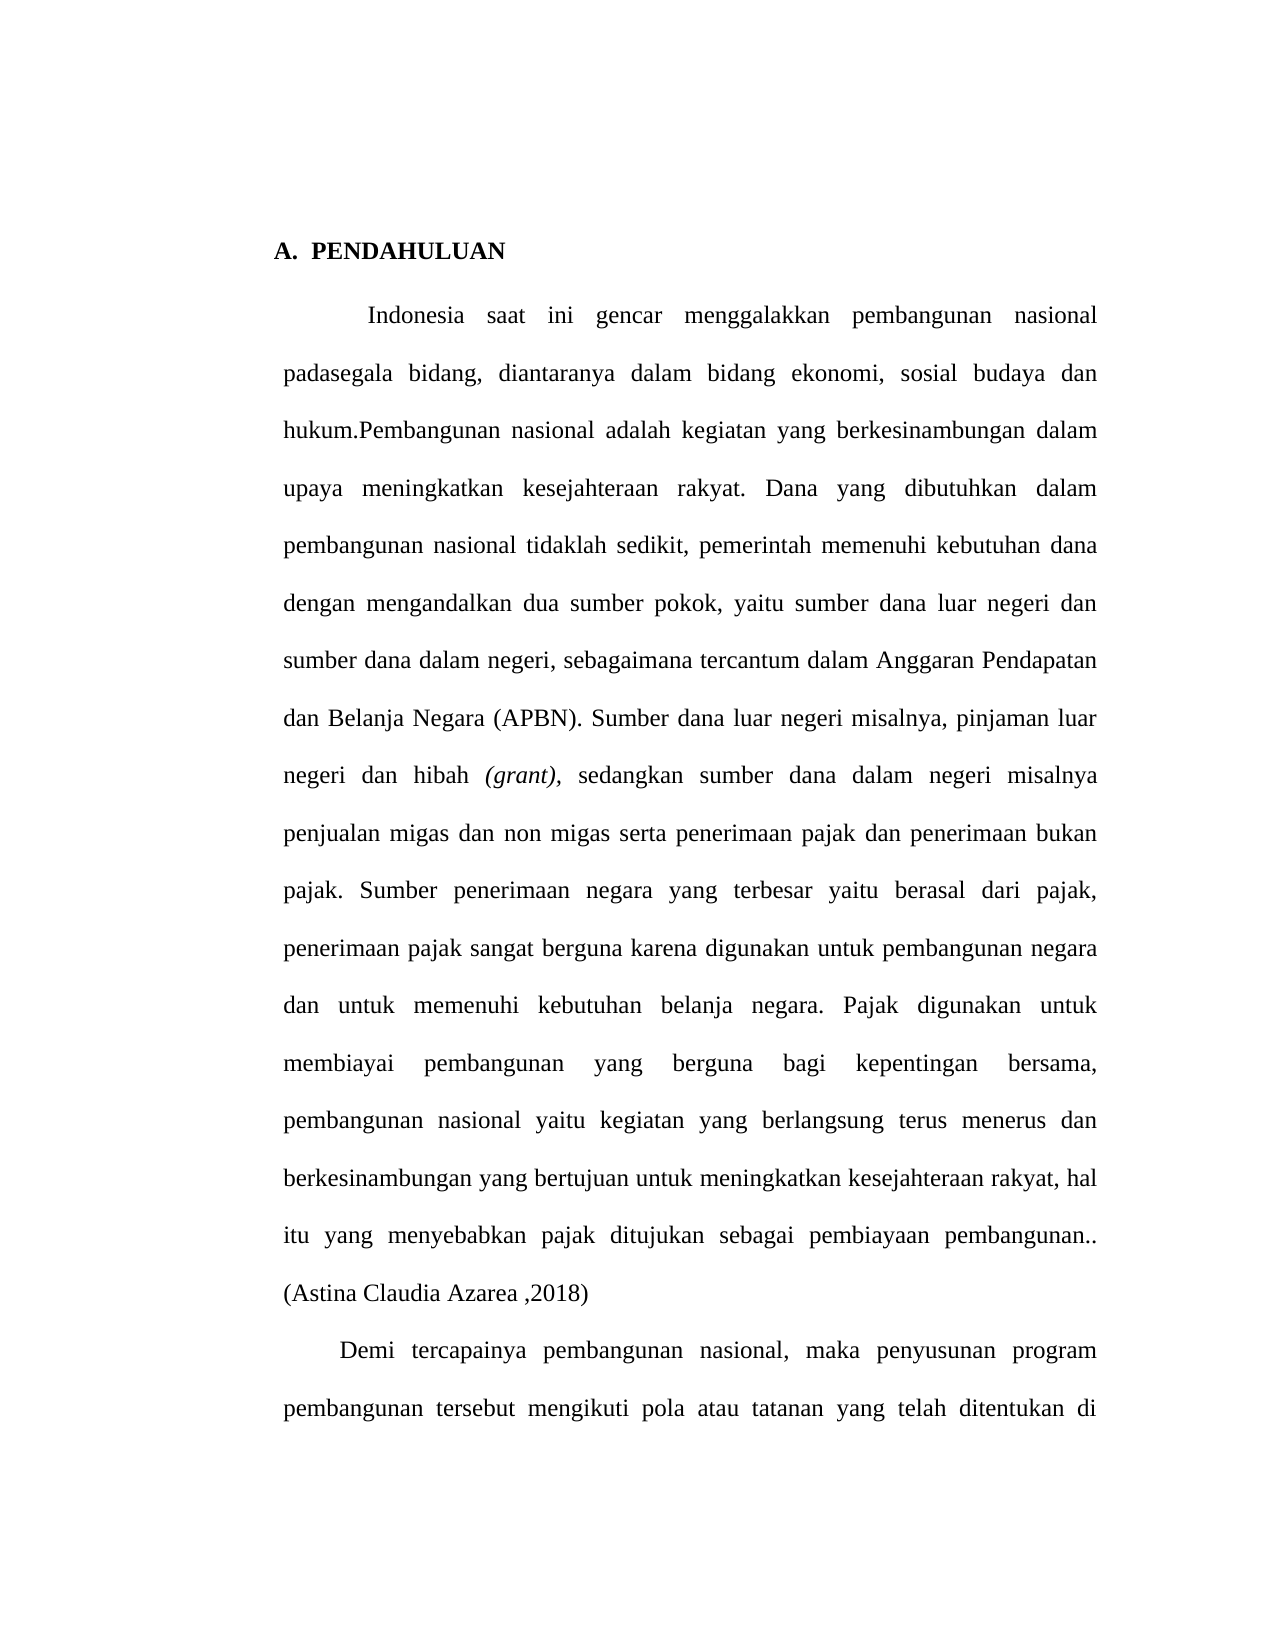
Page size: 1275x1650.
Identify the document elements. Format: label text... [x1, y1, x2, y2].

text Indonesia saat ini gencar menggalakkan pembangunan nasional padasegala bidang, diantaranya dalam bidang ekonomi, sosial budaya dan hukum.Pembangunan nasional adalah kegiatan yang berkesinambungan dalam upaya meningkatkan kesejahteraan rakyat. Dana yang dibutuhkan dalam pembangunan nasional tidaklah sedikit, pemerintah memenuhi kebutuhan dana dengan mengandalkan dua sumber pokok, yaitu sumber dana luar negeri dan sumber dana dalam negeri, sebagaimana tercantum dalam Anggaran Pendapatan dan Belanja Negara (APBN). Sumber dana luar negeri misalnya, pinjaman luar negeri dan hibah (grant), sedangkan sumber dana dalam negeri misalnya penjualan migas dan non migas serta penerimaan pajak dan penerimaan bukan pajak. Sumber penerimaan negara yang terbesar yaitu berasal dari pajak, penerimaan pajak sangat berguna karena digunakan untuk pembangunan negara dan untuk memenuhi kebutuhan belanja negara. Pajak digunakan untuk membiayai pembangunan yang berguna bagi kepentingan bersama, pembangunan nasional yaitu kegiatan yang berlangsung terus menerus dan berkesinambungan yang bertujuan untuk meningkatkan kesejahteraan rakyat, hal itu yang menyebabkan pajak ditujukan sebagai pembiayaan pembangunan..(Astina Claudia Azarea ,2018) [283, 300, 1098, 1306]
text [283, 1335, 1098, 1421]
list PENDAHULUAN [274, 236, 1098, 265]
